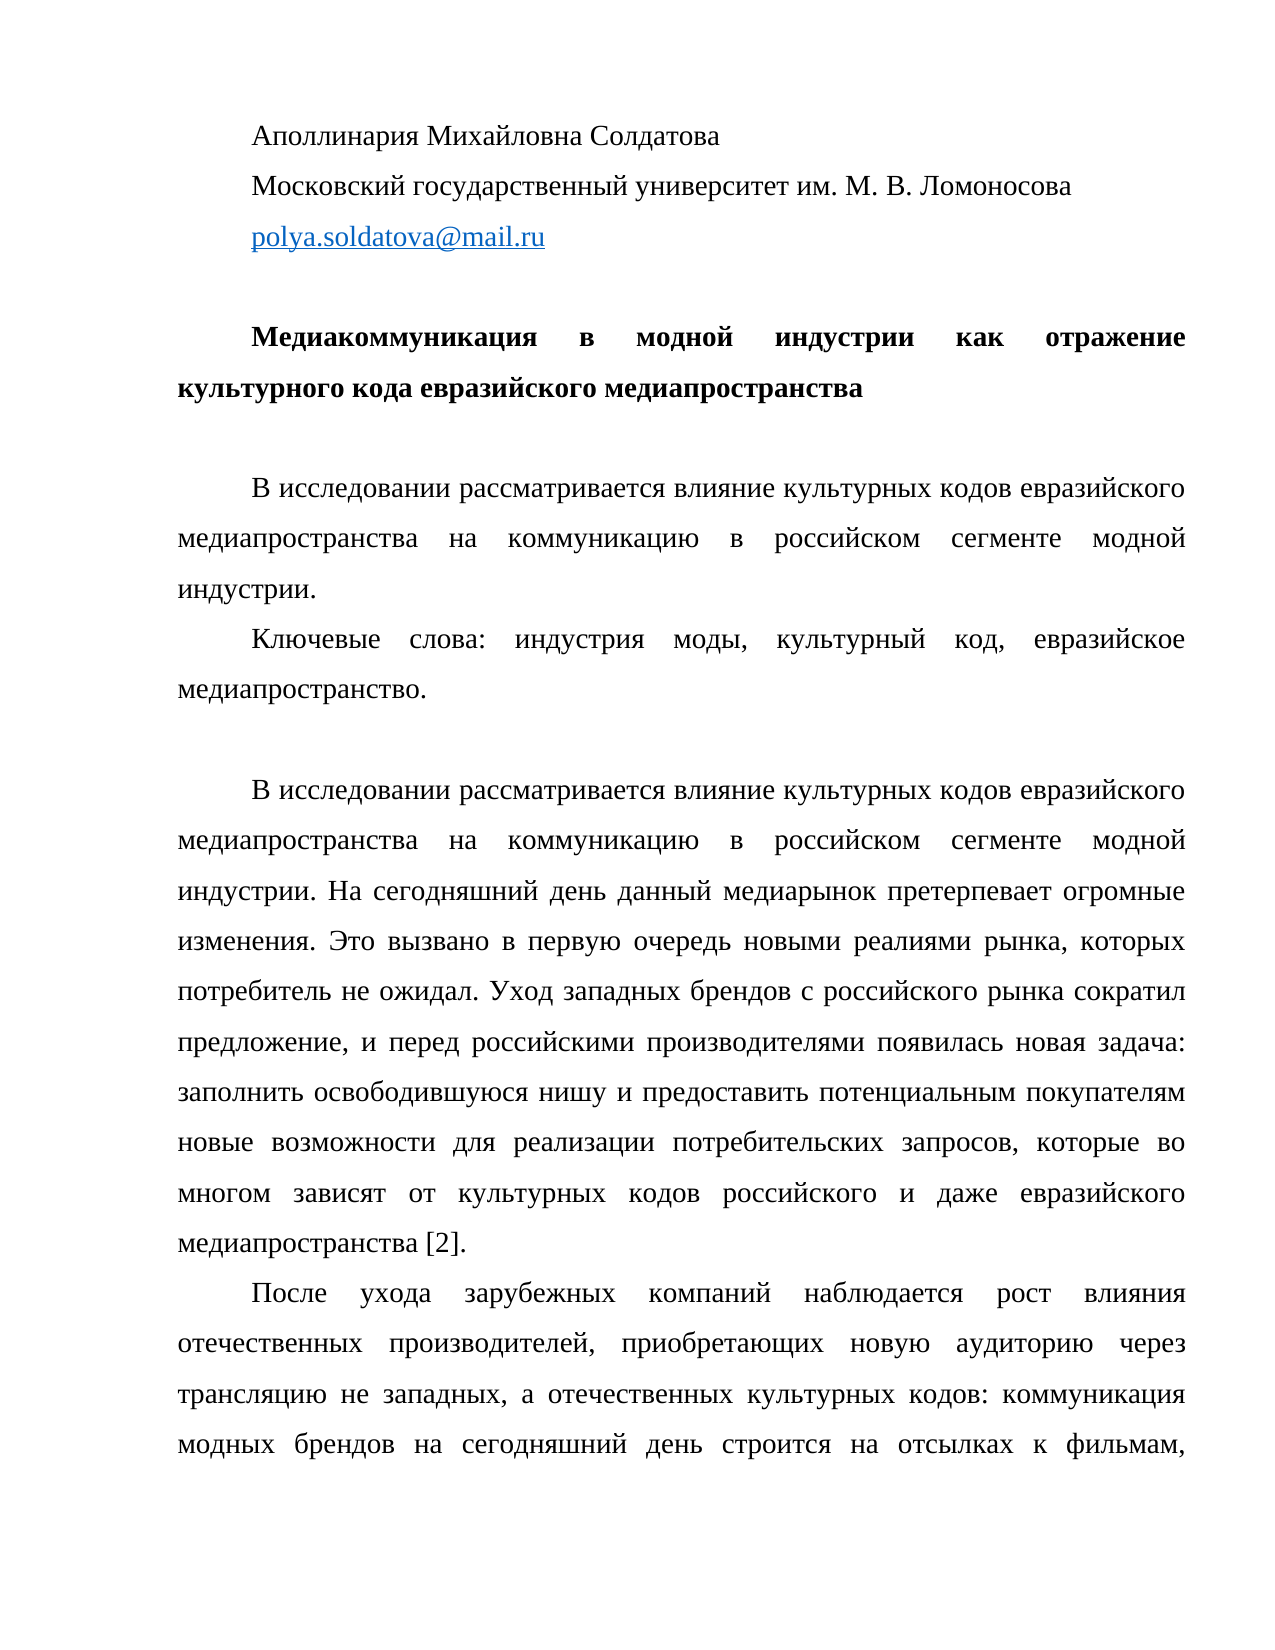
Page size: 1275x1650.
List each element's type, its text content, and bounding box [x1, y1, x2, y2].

text Ключевые слова: индустрия моды, культурный код, евразийское медиапространство. [177, 621, 1186, 705]
text В исследовании рассматривается влияние культурных кодов евразийского медиапространства на коммуникацию в российском сегменте модной индустрии. На сегодняшний день данный медиарынок претерпевает огромные изменения. Это вызвано в первую очередь новыми реалиями рынка, которых потребитель не ожидал. Уход западных брендов с российского рынка сократил предложение, и перед российскими производителями появилась новая задача: заполнить освободившуюся нишу и предоставить потенциальным покупателям новые возможности для реализации потребительских запросов, которые во многом зависят от культурных кодов российского и даже евразийского медиапространства [2]. [177, 772, 1186, 1258]
text В исследовании рассматривается влияние культурных кодов евразийского медиапространства на коммуникацию в российском сегменте модной индустрии. [177, 470, 1186, 604]
text Медиакоммуникация в модной индустрии как отражение культурного кода евразийского медиапространства [177, 319, 1186, 403]
text Аполлинария Михайловна Солдатова [177, 118, 1186, 152]
text Московский государственный университет им. М. В. Ломоносова [177, 168, 1186, 202]
text polya.soldatova@mail.ru [177, 219, 1186, 252]
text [177, 1275, 1186, 1460]
